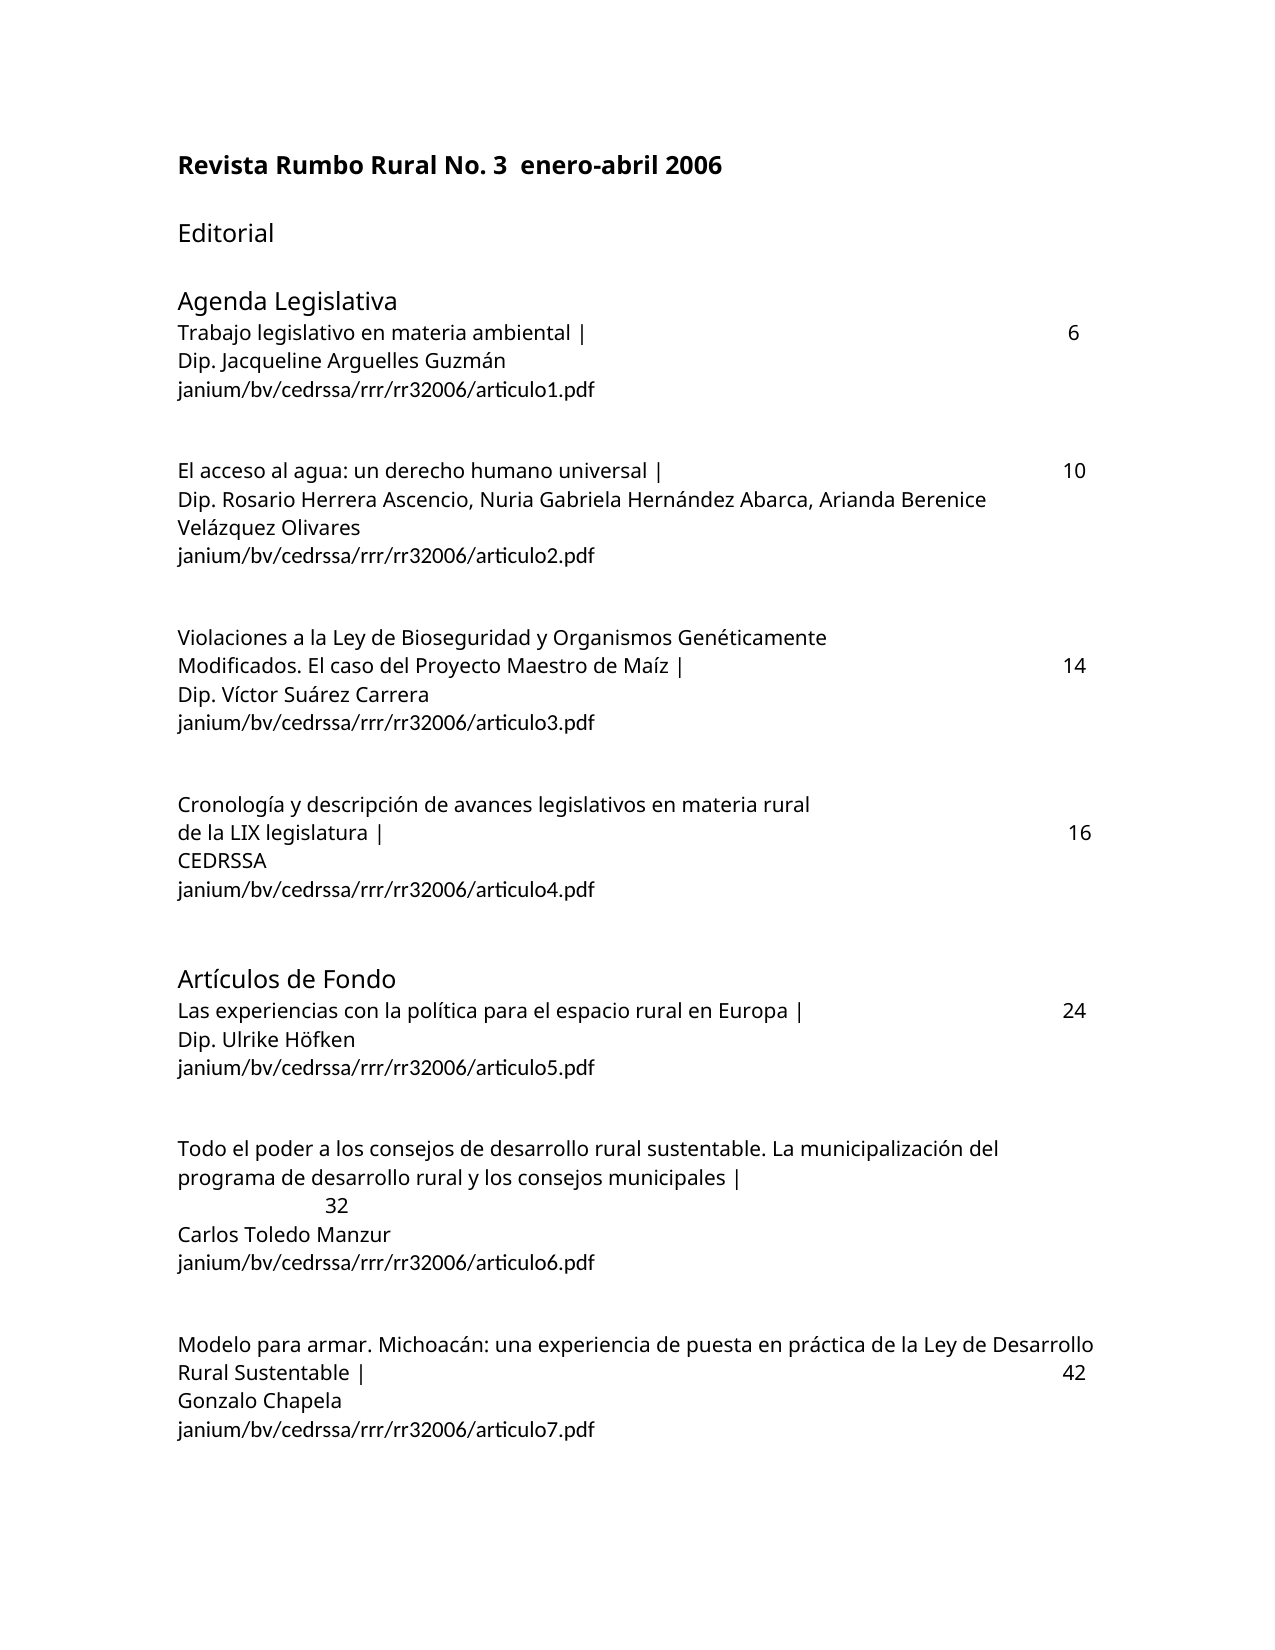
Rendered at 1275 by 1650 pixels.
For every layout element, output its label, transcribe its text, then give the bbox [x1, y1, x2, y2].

text Todo el poder a los consejos de desarrollo rural sustentable. La municipalización del programa de desarrollo rural y los consejos municipales | 32 [177, 1134, 1098, 1220]
text Artículos de Fondo [177, 962, 1098, 996]
text de la LIX legislatura | 16 [177, 818, 1098, 847]
text Cronología y descripción de avances legislativos en materia rural [177, 790, 1098, 818]
text CEDRSSA [177, 847, 1098, 875]
text Agenda Legislativa [177, 284, 1098, 318]
text Gonzalo Chapela [177, 1387, 1098, 1415]
text Modelo para armar. Michoacán: una experiencia de puesta en práctica de la Ley de Desarrollo Rural Sustentable | 42 [177, 1330, 1098, 1387]
text janium/bv/cedrssa/rrr/rr32006/articulo3.pdf [177, 708, 1098, 736]
text janium/bv/cedrssa/rrr/rr32006/articulo4.pdf [177, 875, 1098, 903]
text Velázquez Olivares [177, 513, 1098, 542]
text Dip. Rosario Herrera Ascencio, Nuria Gabriela Hernández Abarca, Arianda Berenice [177, 485, 1098, 513]
text janium/bv/cedrssa/rrr/rr32006/articulo2.pdf [177, 542, 1098, 569]
text Dip. Víctor Suárez Carrera [177, 680, 1098, 708]
text Dip. Ulrike Höfken [177, 1025, 1098, 1053]
text Dip. Jacqueline Arguelles Guzmán [177, 346, 1098, 375]
text Trabajo legislativo en materia ambiental | 6 [177, 318, 1098, 346]
text janium/bv/cedrssa/rrr/rr32006/articulo5.pdf [177, 1053, 1098, 1081]
text Revista Rumbo Rural No. 3 enero-abril 2006 [177, 148, 1098, 182]
text Las experiencias con la política para el espacio rural en Europa | 24 [177, 996, 1098, 1025]
text Editorial [177, 216, 1098, 250]
text janium/bv/cedrssa/rrr/rr32006/articulo1.pdf [177, 375, 1098, 403]
text Modificados. El caso del Proyecto Maestro de Maíz | 14 [177, 651, 1098, 680]
text El acceso al agua: un derecho humano universal | 10 [177, 456, 1098, 485]
text Violaciones a la Ley de Bioseguridad y Organismos Genéticamente [177, 623, 1098, 651]
text janium/bv/cedrssa/rrr/rr32006/articulo6.pdf [177, 1248, 1098, 1276]
text Carlos Toledo Manzur [177, 1220, 1098, 1248]
text janium/bv/cedrssa/rrr/rr32006/articulo7.pdf [177, 1415, 1098, 1443]
